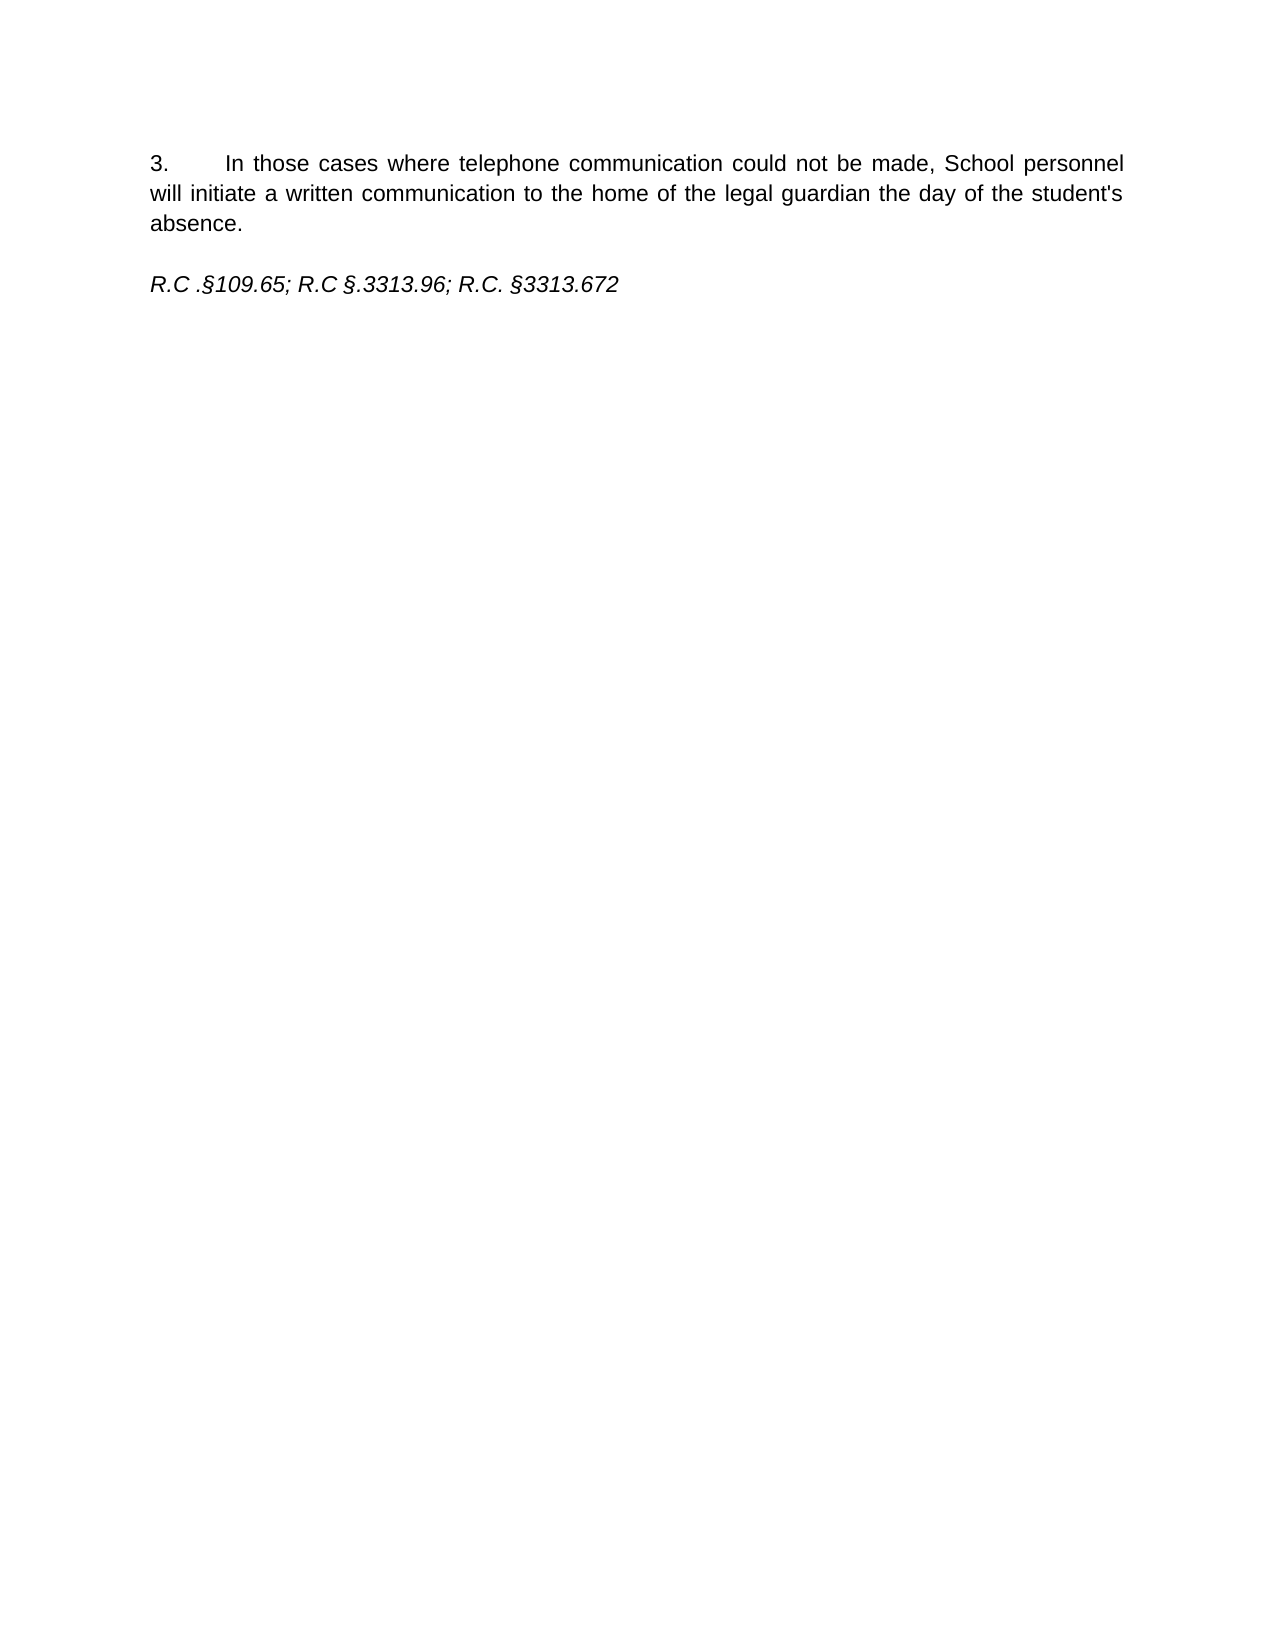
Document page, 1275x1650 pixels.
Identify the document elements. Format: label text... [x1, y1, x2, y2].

text 3. In those cases where telephone communication could not be made, School personnel will initiate a written communication to the home of the legal guardian the day of the student's absence. [150, 150, 1125, 237]
text R.C .§109.65; R.C §.3313.96; R.C. §3313.672 [150, 271, 1125, 297]
